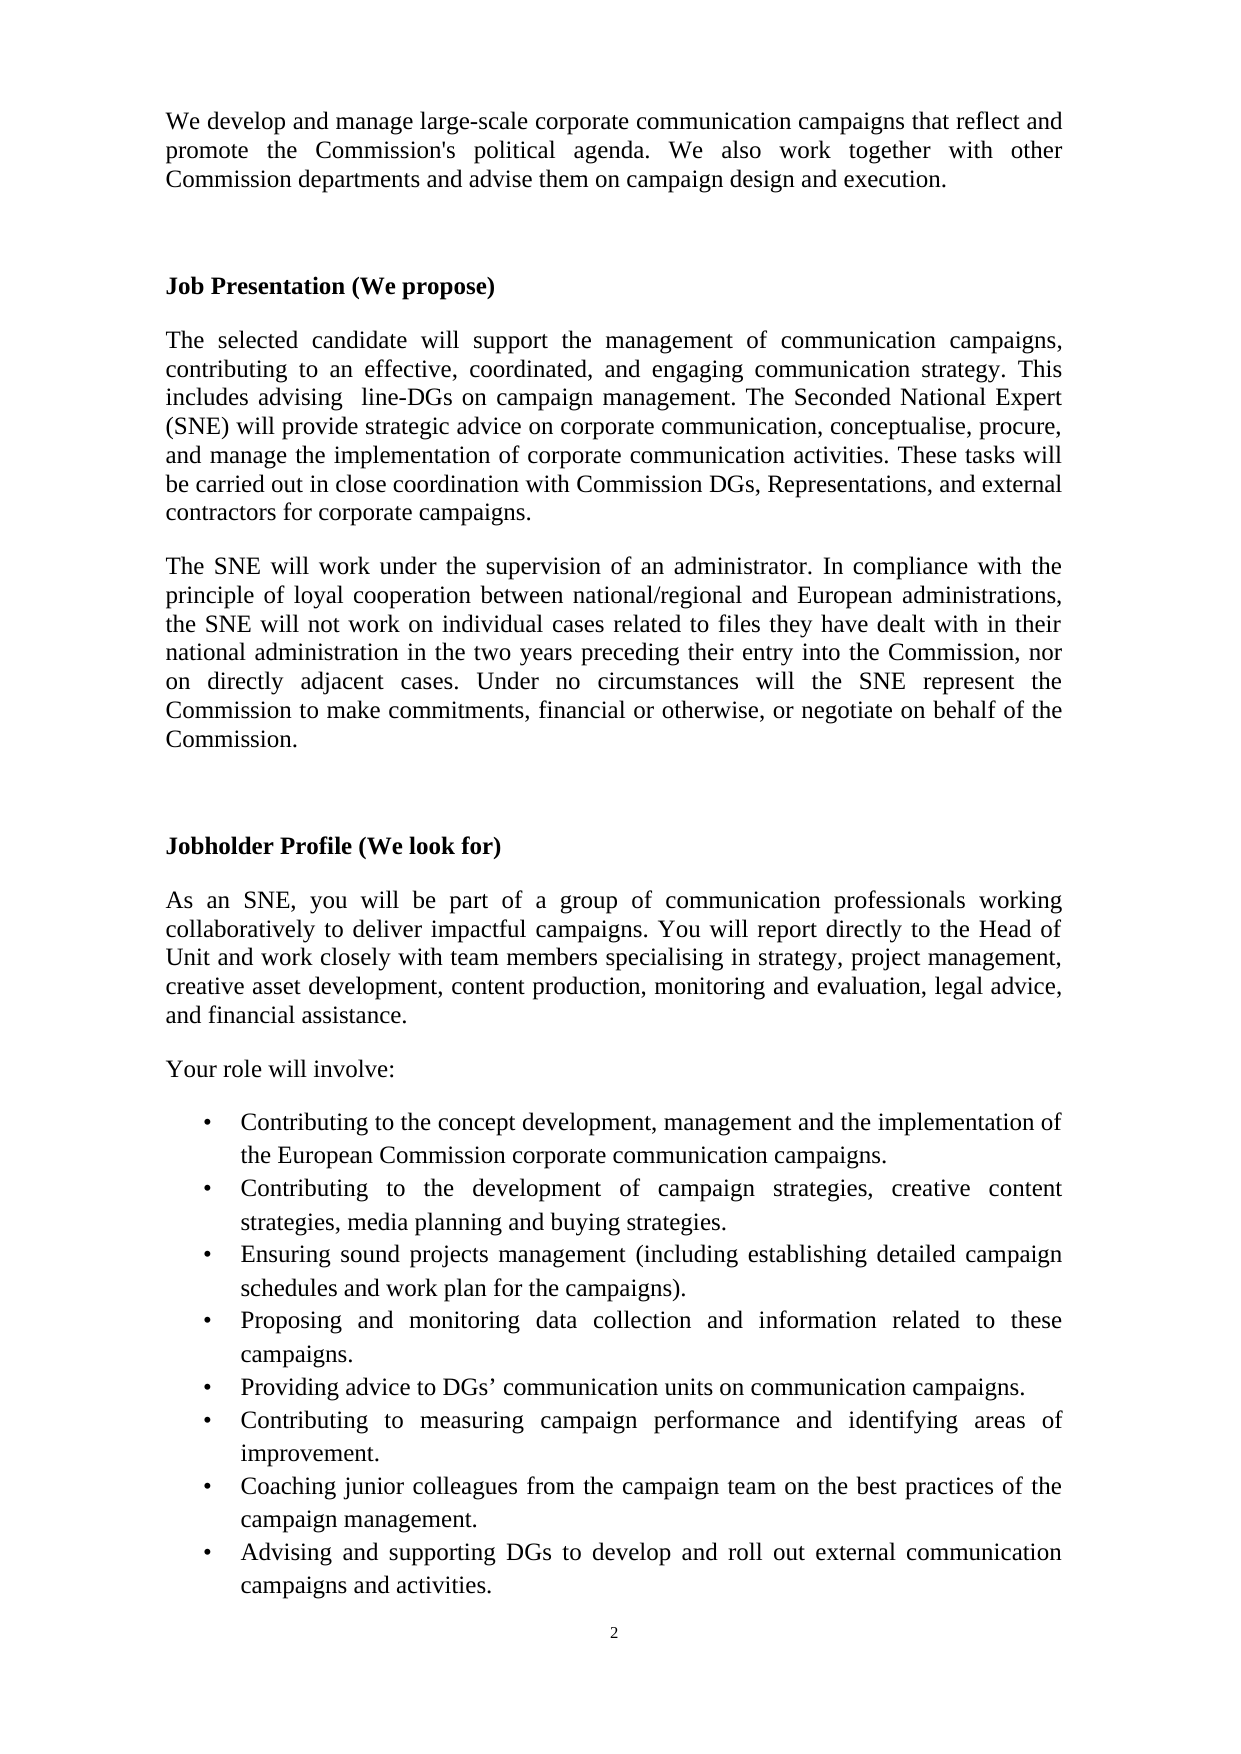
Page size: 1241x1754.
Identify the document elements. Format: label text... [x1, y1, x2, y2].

list Job Presentation (We propose) [165, 271, 1063, 300]
list Jobholder Profile (We look for) [165, 831, 1063, 860]
